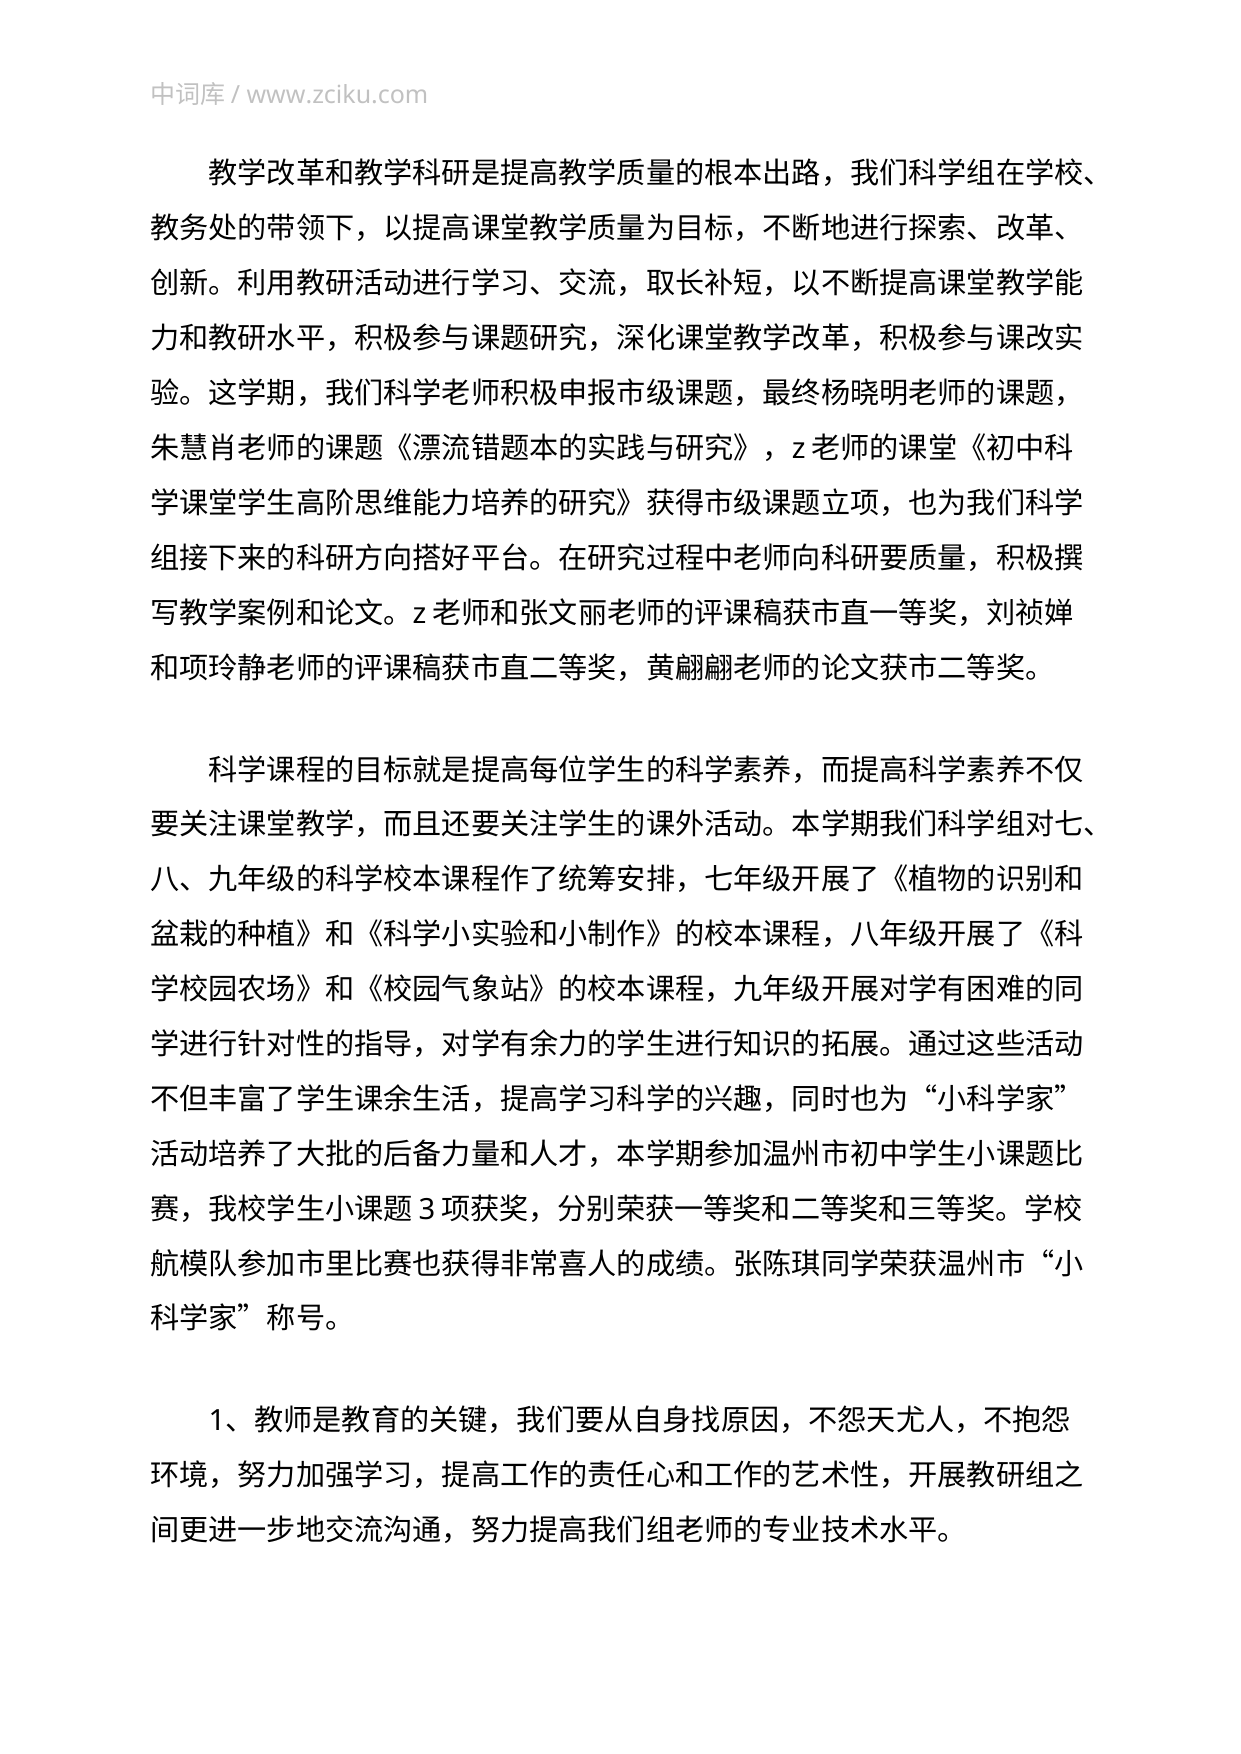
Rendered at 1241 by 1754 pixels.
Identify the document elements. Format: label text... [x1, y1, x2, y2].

text 科学课程的目标就是提高每位学生的科学素养，而提高科学素养不仅要关注课堂教学，而且还要关注学生的课外活动。本学期我们科学组对七、八、九年级的科学校本课程作了统筹安排，七年级开展了《植物的识别和盆栽的种植》和《科学小实验和小制作》的校本课程，八年级开展了《科学校园农场》和《校园气象站》的校本课程，九年级开展对学有困难的同学进行针对性的指导，对学有余力的学生进行知识的拓展。通过这些活动不但丰富了学生课余生活，提高学习科学的兴趣，同时也为“小科学家”活动培养了大批的后备力量和人才，本学期参加温州市初中学生小课题比赛，我校学生小课题3项获奖，分别荣获一等奖和二等奖和三等奖。学校航模队参加市里比赛也获得非常喜人的成绩。张陈琪同学荣获温州市“小科学家”称号。 [150, 746, 1090, 1337]
text 教学改革和教学科研是提高教学质量的根本出路，我们科学组在学校、教务处的带领下，以提高课堂教学质量为目标，不断地进行探索、改革、创新。利用教研活动进行学习、交流，取长补短，以不断提高课堂教学能力和教研水平，积极参与课题研究，深化课堂教学改革，积极参与课改实验。这学期，我们科学老师积极申报市级课题，最终杨晓明老师的课题，朱慧肖老师的课题《漂流错题本的实践与研究》，z老师的课堂《初中科学课堂学生高阶思维能力培养的研究》获得市级课题立项，也为我们科学组接下来的科研方向搭好平台。在研究过程中老师向科研要质量，积极撰写教学案例和论文。z老师和张文丽老师的评课稿获市直一等奖，刘祯婵和项玲静老师的评课稿获市直二等奖，黄翩翩老师的论文获市二等奖。 [150, 150, 1090, 687]
text 1、教师是教育的关键，我们要从自身找原因，不怨天尤人，不抱怨环境，努力加强学习，提高工作的责任心和工作的艺术性，开展教研组之间更进一步地交流沟通，努力提高我们组老师的专业技术水平。 [150, 1397, 1090, 1549]
